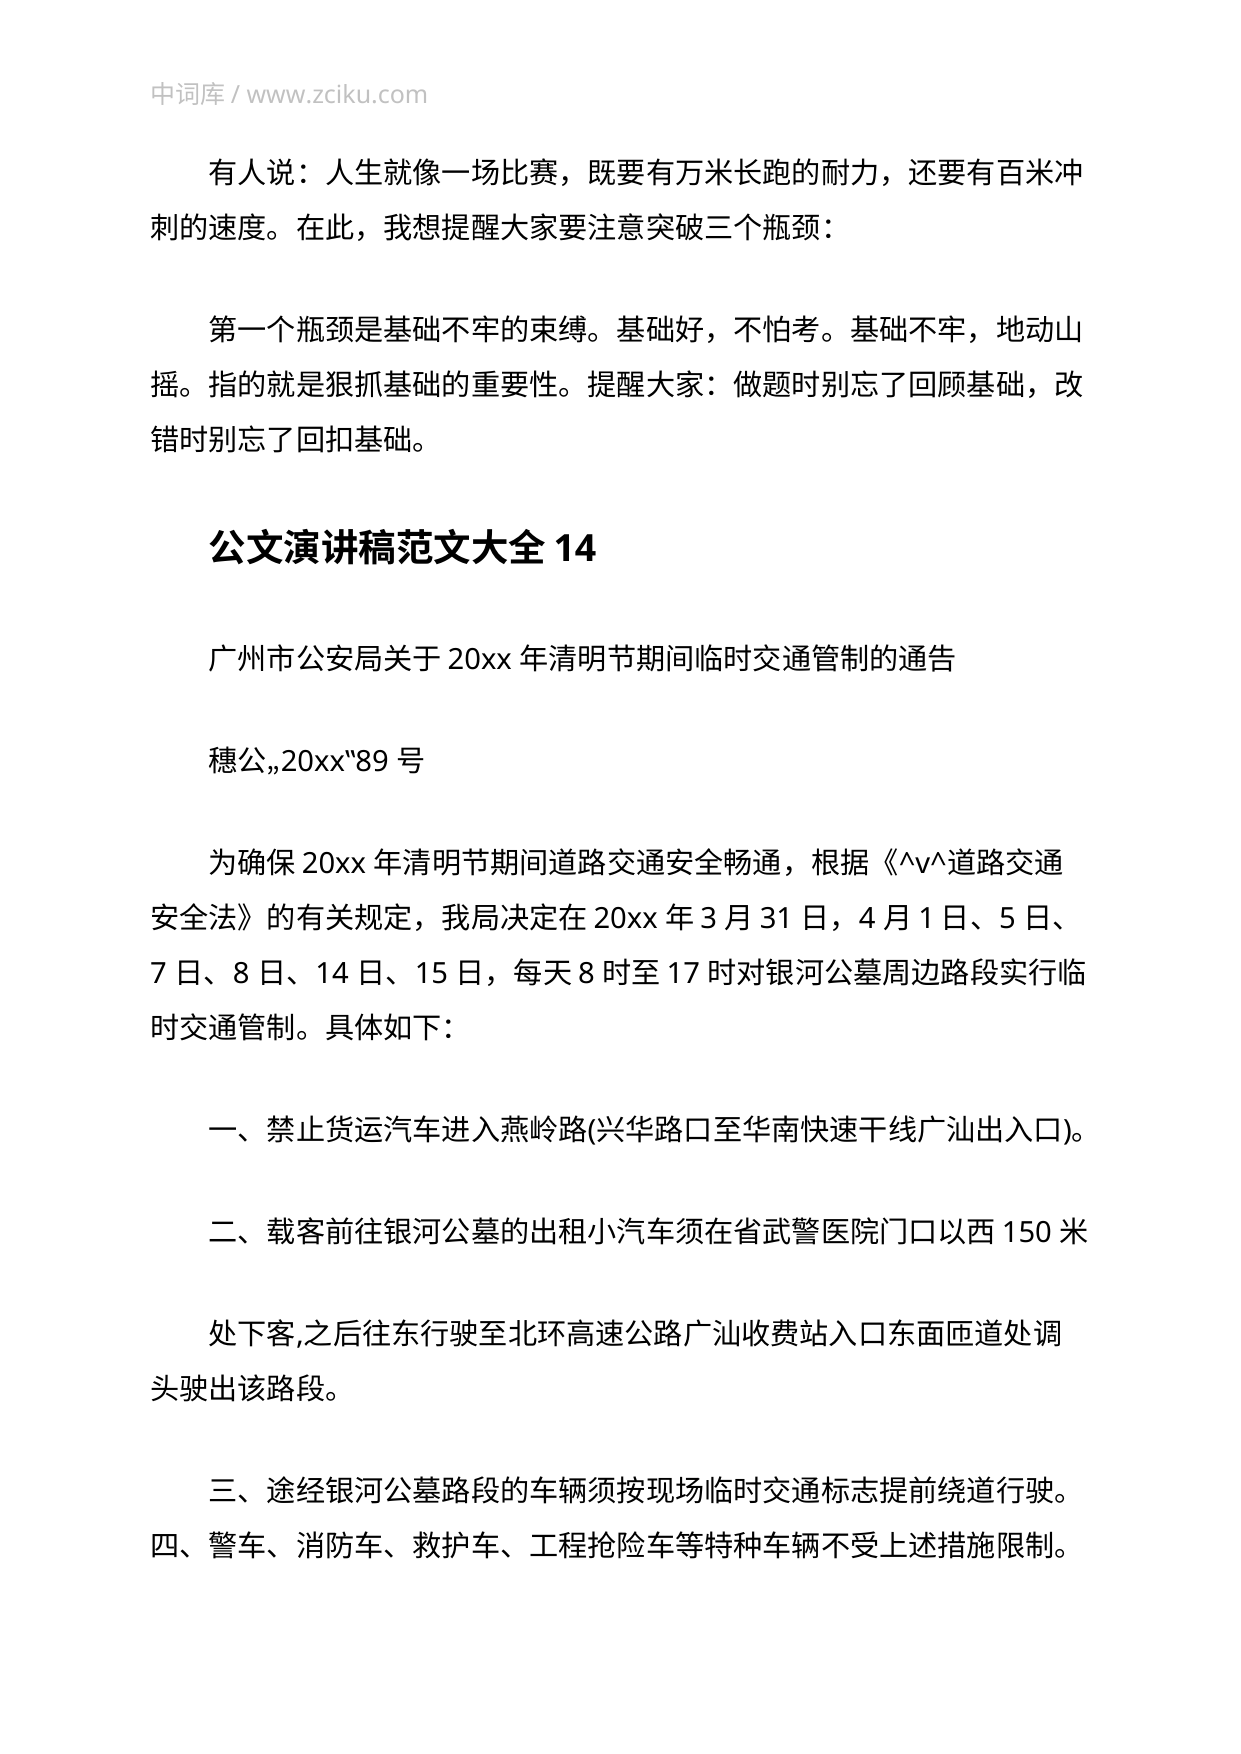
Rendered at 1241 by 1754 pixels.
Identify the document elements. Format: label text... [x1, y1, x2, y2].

text 有人说：人生就像一场比赛，既要有万米长跑的耐力，还要有百米冲刺的速度。在此，我想提醒大家要注意突破三个瓶颈： [150, 150, 1090, 247]
text 一、禁止货运汽车进入燕岭路(兴华路口至华南快速干线广汕出入口)。 [150, 1107, 1090, 1149]
text 第一个瓶颈是基础不牢的束缚。基础好，不怕考。基础不牢，地动山摇。指的就是狠抓基础的重要性。提醒大家：做题时别忘了回顾基础，改错时别忘了回扣基础。 [150, 307, 1090, 459]
text 处下客,之后往东行驶至北环高速公路广汕收费站入口东面匝道处调头驶出该路段。 [150, 1311, 1090, 1408]
text 穗公„20xx‟89 号 [150, 738, 1090, 780]
text 公文演讲稿范文大全14 [150, 518, 1090, 573]
text 广州市公安局关于20xx 年清明节期间临时交通管制的通告 [150, 636, 1090, 678]
text 二、载客前往银河公墓的出租小汽车须在省武警医院门口以西150 米 [150, 1208, 1090, 1251]
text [150, 1467, 1090, 1564]
text 为确保20xx 年清明节期间道路交通安全畅通，根据《^v^道路交通安全法》的有关规定，我局决定在20xx 年3 月31 日，4 月1日、5 日、7 日、8 日、14 日、15 日，每天8 时至17 时对银河公墓周边路段实行临时交通管制。具体如下： [150, 840, 1090, 1047]
